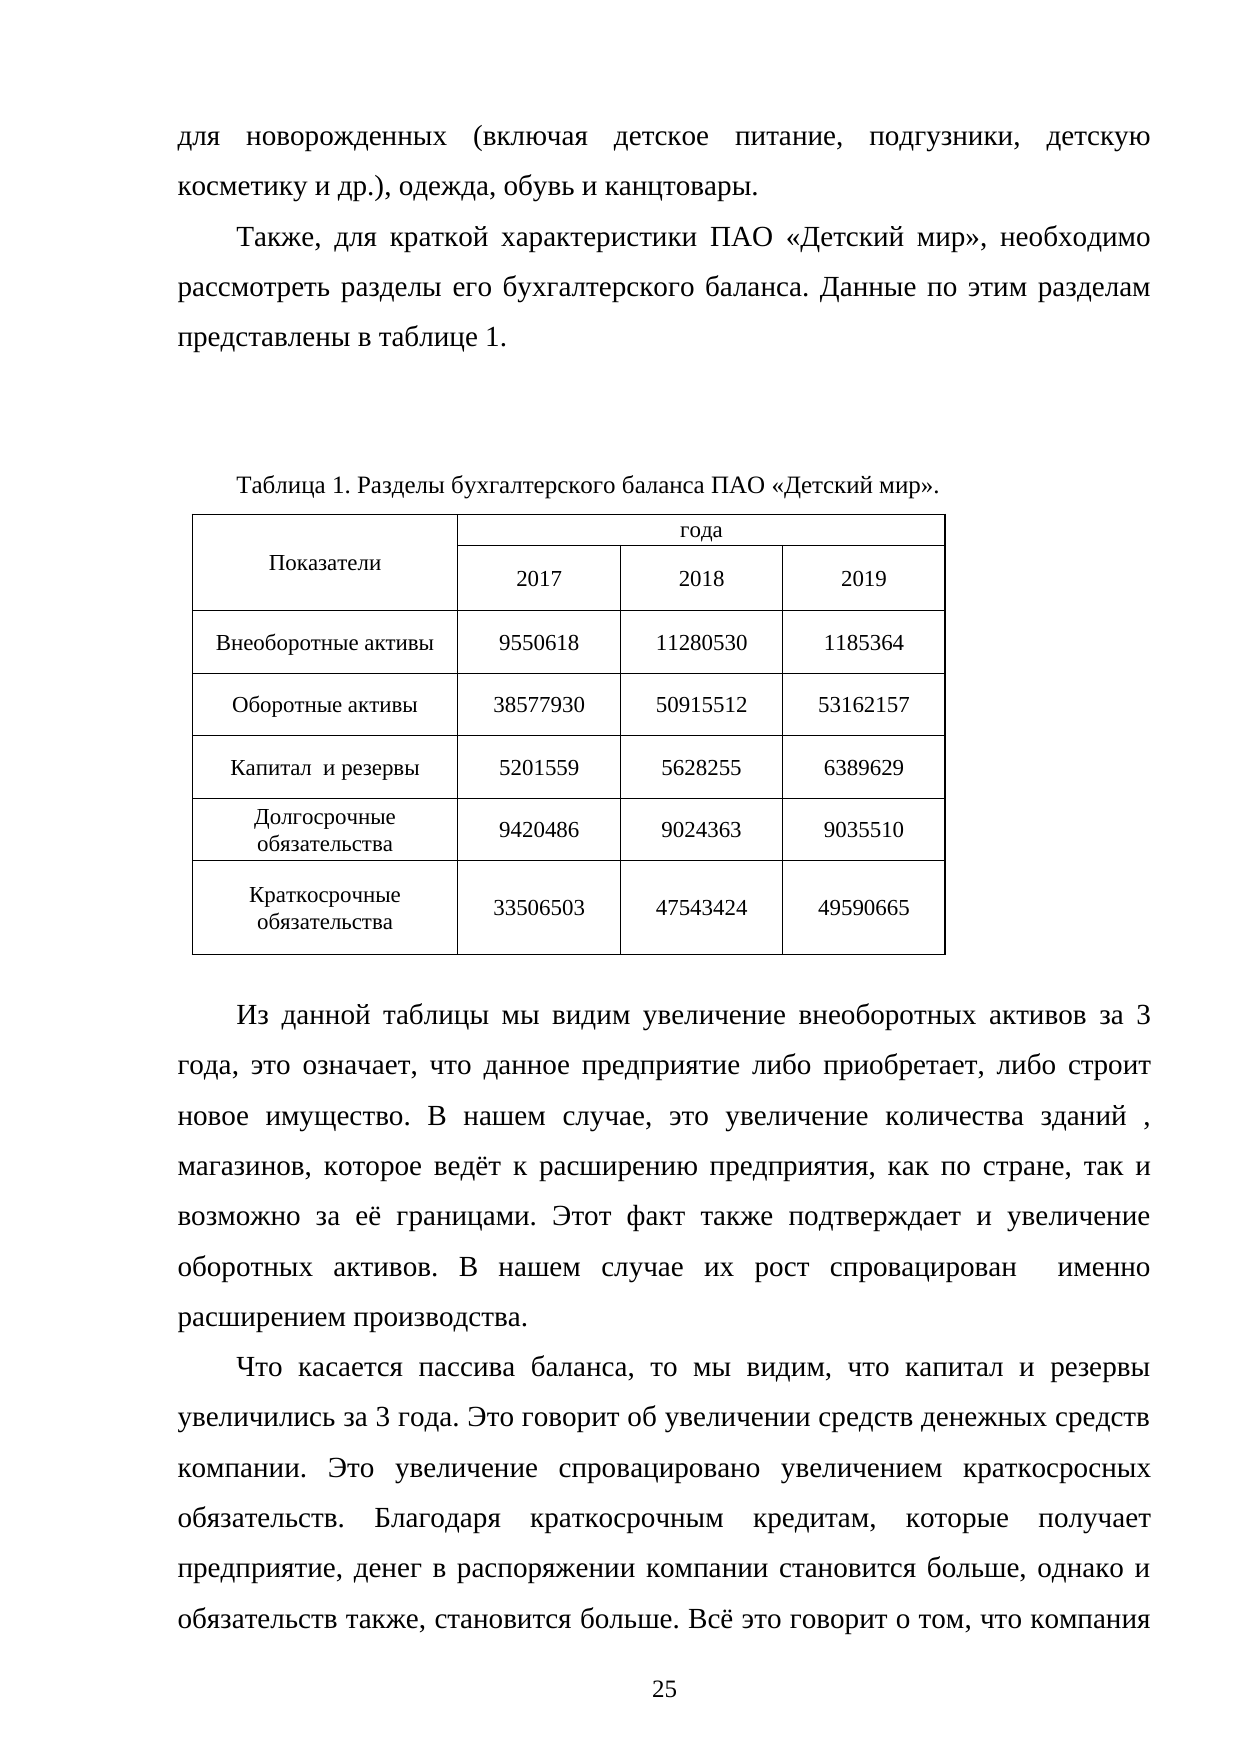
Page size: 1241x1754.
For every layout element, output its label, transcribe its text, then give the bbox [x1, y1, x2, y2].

table_cell 2018 [621, 546, 782, 610]
table_cell 5201559 [458, 736, 620, 798]
table_cell 9420486 [458, 799, 620, 860]
text Таблица 1. Разделы бухгалтерского баланса ПАО «Детский мир». [177, 470, 1152, 499]
table_cell 9550618 [458, 611, 620, 673]
table_cell 6389629 [783, 736, 944, 798]
table_cell 2017 [458, 546, 620, 610]
table_cell 11280530 [621, 611, 782, 673]
table_cell 1185364 [783, 611, 944, 673]
table_cell Долгосрочные обязательства [193, 799, 457, 860]
table_cell 50915512 [621, 674, 782, 735]
table_cell 53162157 [783, 674, 944, 735]
table_cell 9035510 [783, 799, 944, 860]
text Из данной таблицы мы видим увеличение внеоборотных активов за 3 года, это означает, что данное предприятие либо приобретает, либо строит новое имущество. В нашем случае, это увеличение количества зданий , магазинов, которое ведёт к расширению предприятия, как по стране, так и возможно за её границами. Этот факт также подтверждает и увеличение оборотных активов. В нашем случае их рост спровацирован именно расширением производства. [177, 997, 1152, 1332]
table_cell 5628255 [621, 736, 782, 798]
table_cell Внеоборотные активы [193, 611, 457, 673]
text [177, 1349, 1152, 1634]
text Также, для краткой характеристики ПАО «Детский мир», необходимо рассмотреть разделы его бухгалтерского баланса. Данные по этим разделам представлены в таблице 1. [177, 219, 1152, 353]
table_cell 2019 [783, 546, 944, 610]
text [177, 118, 1152, 202]
table_cell 33506503 [458, 861, 620, 954]
table_cell 9024363 [621, 799, 782, 860]
table_cell Краткосрочные обязательства [193, 861, 457, 954]
table_header года [458, 515, 944, 545]
table_cell 47543424 [621, 861, 782, 954]
table_cell Капитал и резервы [193, 736, 457, 798]
table_cell 38577930 [458, 674, 620, 735]
table_cell Оборотные активы [193, 674, 457, 735]
table_cell 49590665 [783, 861, 944, 954]
table_header Показатели [193, 515, 457, 610]
